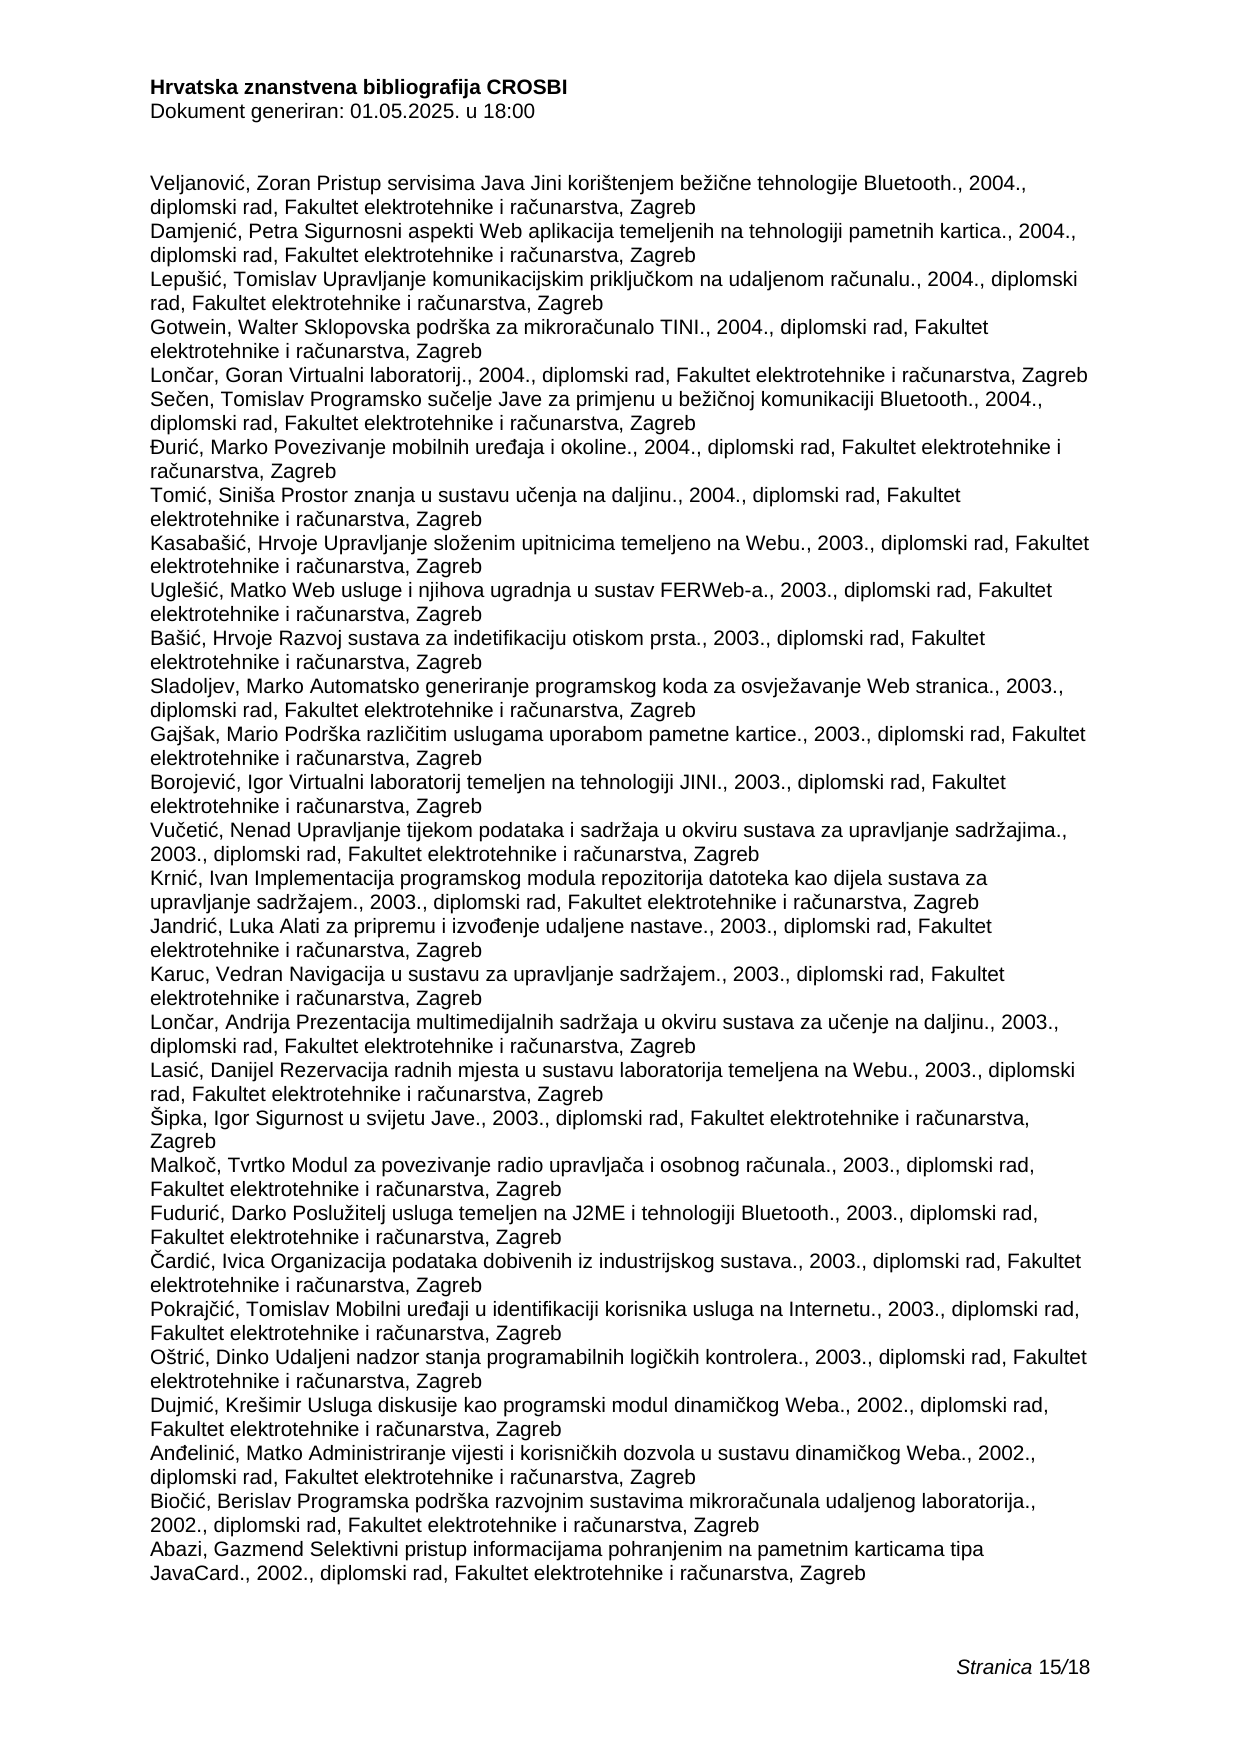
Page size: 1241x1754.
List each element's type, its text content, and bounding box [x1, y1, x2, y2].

text Karuc, Vedran [150, 962, 1090, 1009]
text Vučetić, Nenad [150, 818, 1090, 866]
text Anđelinić, Matko [150, 1441, 1090, 1489]
text Gotwein, Walter [150, 315, 1090, 363]
text Đurić, Marko [150, 434, 1090, 482]
text Lončar, Goran [150, 363, 1090, 387]
text Pokrajčić, Tomislav [150, 1297, 1090, 1345]
text Damjenić, Petra [150, 219, 1090, 267]
text Lepušić, Tomislav [150, 267, 1090, 315]
text Tomić, Siniša [150, 482, 1090, 530]
text Biočić, Berislav [150, 1489, 1090, 1537]
text Kasabašić, Hrvoje [150, 530, 1090, 578]
text Lončar, Andrija [150, 1009, 1090, 1057]
text Fudurić, Darko [150, 1201, 1090, 1249]
text Čardić, Ivica [150, 1249, 1090, 1297]
text Oštrić, Dinko [150, 1345, 1090, 1393]
text Jandrić, Luka [150, 914, 1090, 962]
text Šipka, Igor [150, 1105, 1090, 1153]
text Veljanović, Zoran [150, 171, 1090, 219]
text Sečen, Tomislav [150, 387, 1090, 434]
text Uglešić, Matko [150, 578, 1090, 626]
text Dujmić, Krešimir [150, 1393, 1090, 1441]
text Borojević, Igor [150, 770, 1090, 818]
text Lasić, Danijel [150, 1057, 1090, 1105]
text Abazi, Gazmend [150, 1537, 1090, 1584]
text Sladoljev, Marko [150, 674, 1090, 722]
text Gajšak, Mario [150, 722, 1090, 770]
text Malkoč, Tvrtko [150, 1153, 1090, 1201]
text Bašić, Hrvoje [150, 626, 1090, 674]
text Krnić, Ivan [150, 866, 1090, 914]
